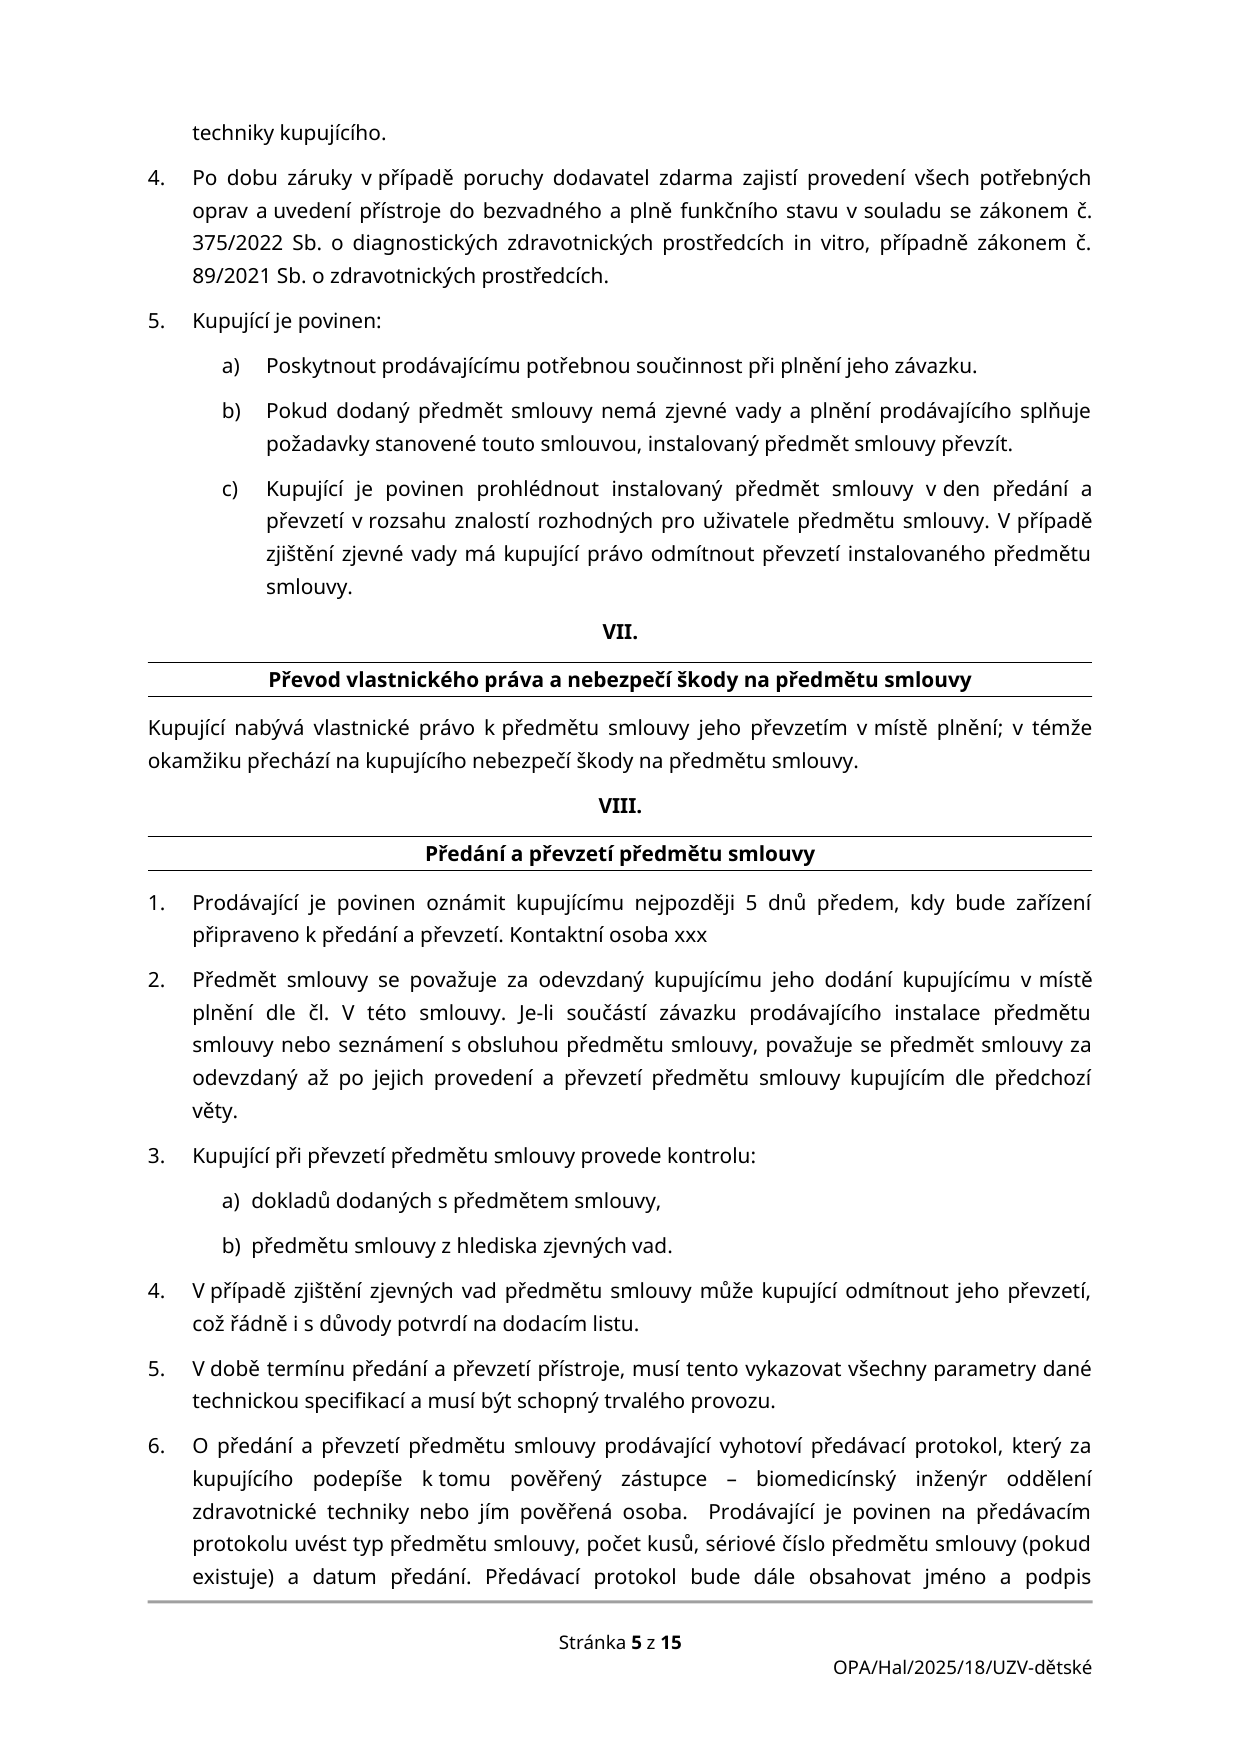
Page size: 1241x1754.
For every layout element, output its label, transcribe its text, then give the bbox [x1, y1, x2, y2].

list V případě zjištění zjevných vad předmětu smlouvy může kupující odmítnout jeho převzetí, což řádně i s důvody potvrdí na dodacím listu. [148, 1276, 1092, 1337]
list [148, 118, 1092, 147]
list Kupující je povinen: [148, 306, 1092, 334]
list Kupující je povinen prohlédnout instalovaný předmět smlouvy v den předání a převzetí v rozsahu znalostí rozhodných pro uživatele předmětu smlouvy. V případě zjištění zjevné vady má kupující právo odmítnout převzetí instalovaného předmětu smlouvy. [222, 474, 1092, 600]
list Pokud dodaný předmět smlouvy nemá zjevné vady a plnění prodávajícího splňuje požadavky stanovené touto smlouvou, instalovaný předmět smlouvy převzít. [222, 396, 1092, 457]
list Po dobu záruky v případě poruchy dodavatel zdarma zajistí provedení všech potřebných oprav a uvedení přístroje do bezvadného a plně funkčního stavu v souladu se zákonem č. 375/2022 Sb. o diagnostických zdravotnických prostředcích in vitro, případně zákonem č. 89/2021 Sb. o zdravotnických prostředcích. [148, 163, 1092, 289]
text VII. [148, 617, 1092, 645]
list V době termínu předání a převzetí přístroje, musí tento vykazovat všechny parametry dané technickou specifikací a musí být schopný trvalého provozu. [148, 1354, 1092, 1415]
list předmětu smlouvy z hlediska zjevných vad. [222, 1231, 1092, 1259]
list Předmět smlouvy se považuje za odevzdaný kupujícímu jeho dodání kupujícímu v místě plnění dle čl. V této smlouvy. Je-li součástí závazku prodávajícího instalace předmětu smlouvy nebo seznámení s obsluhou předmětu smlouvy, považuje se předmět smlouvy za odevzdaný až po jejich provedení a převzetí předmětu smlouvy kupujícím dle předchozí věty. [148, 965, 1092, 1124]
list dokladů dodaných s předmětem smlouvy, [222, 1186, 1092, 1214]
subtitle Převod vlastnického práva a nebezpečí škody na předmětu smlouvy [148, 663, 1092, 696]
text Kupující nabývá vlastnické právo k předmětu smlouvy jeho převzetím v místě plnění; v témže okamžiku přechází na kupujícího nebezpečí škody na předmětu smlouvy. [148, 713, 1092, 774]
list Poskytnout prodávajícímu potřebnou součinnost při plnění jeho závazku. [222, 351, 1092, 380]
subtitle Předání a převzetí předmětu smlouvy [148, 837, 1092, 870]
text VIII. [148, 791, 1092, 819]
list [148, 1432, 1092, 1590]
list Kupující při převzetí předmětu smlouvy provede kontrolu: [148, 1141, 1092, 1169]
list Prodávající je povinen oznámit kupujícímu nejpozději 5 dnů předem, kdy bude zařízení připraveno k předání a převzetí. Kontaktní osoba xxx [148, 888, 1092, 949]
